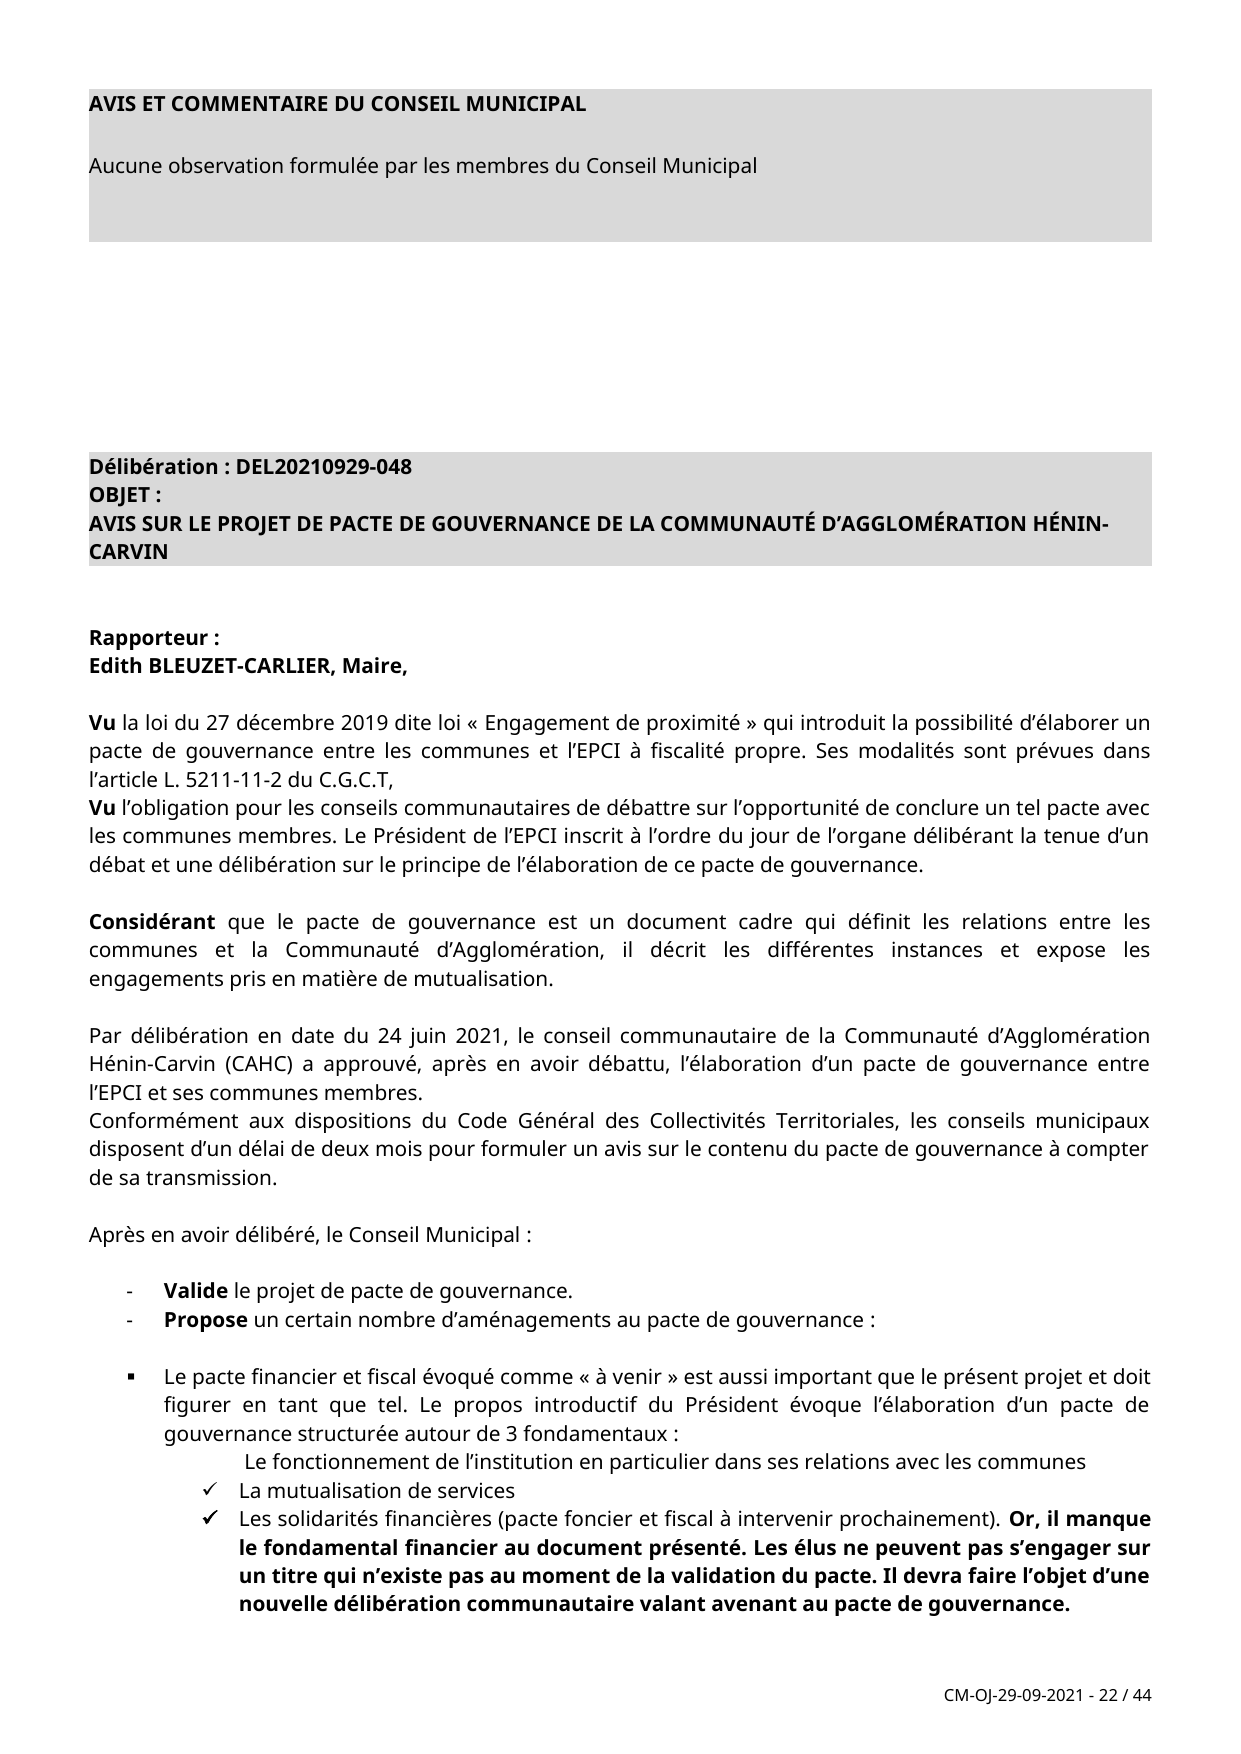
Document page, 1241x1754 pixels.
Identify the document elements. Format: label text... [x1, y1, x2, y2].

list Valide le projet de pacte de gouvernance. [126, 1277, 1152, 1305]
list Propose un certain nombre d’aménagements au pacte de gouvernance : [126, 1305, 1152, 1333]
text Conformément aux dispositions du Code Général des Collectivités Territoriales, les conseils municipaux disposent d’un délai de deux mois pour formuler un avis sur le contenu du pacte de gouvernance à compter de sa transmission. [89, 1106, 1152, 1191]
text Vu la loi du 27 décembre 2019 dite loi « Engagement de proximité » qui introduit la possibilité d’élaborer un pacte de gouvernance entre les communes et l’EPCI à fiscalité propre. Ses modalités sont prévues dans l’article L. 5211-11-2 du C.G.C.T, [89, 708, 1152, 793]
list Le pacte financier et fiscal évoqué comme « à venir » est aussi important que le présent projet et doit figurer en tant que tel. Le propos introductif du Président évoque l’élaboration d’un pacte de gouvernance structurée autour de 3 fondamentaux : [126, 1362, 1152, 1447]
text Aucune observation formulée par les membres du Conseil Municipal [89, 151, 1152, 179]
text Après en avoir délibéré, le Conseil Municipal : [89, 1220, 1152, 1248]
text Délibération : DEL20210929-048 [89, 452, 1152, 480]
text Rapporteur : [89, 623, 1152, 651]
text AVIS ET COMMENTAIRE DU CONSEIL MUNICIPAL [89, 89, 1152, 117]
list La mutualisation de services [201, 1476, 1152, 1504]
text Edith BLEUZET-CARLIER, Maire, [89, 651, 1152, 679]
text Vu l’obligation pour les conseils communautaires de débattre sur l’opportunité de conclure un tel pacte avec les communes membres. Le Président de l’EPCI inscrit à l’ordre du jour de l’organe délibérant la tenue d’un débat et une délibération sur le principe de l’élaboration de ce pacte de gouvernance. [89, 793, 1152, 878]
list Le fonctionnement de l’institution en particulier dans ses relations avec les communes [239, 1447, 1152, 1476]
text Considérant que le pacte de gouvernance est un document cadre qui définit les relations entre les communes et la Communauté d’Agglomération, il décrit les différentes instances et expose les engagements pris en matière de mutualisation. [89, 907, 1152, 992]
text OBJET : [89, 480, 1152, 509]
text avis sur le PROJET DE PACTE DE GOUVERNANCE de la communautÉ d’AGGLOMÉRATION HÉNIN-CARVIN [89, 509, 1152, 566]
text Par délibération en date du 24 juin 2021, le conseil communautaire de la Communauté d’Agglomération Hénin-Carvin (CAHC) a approuvé, après en avoir débattu, l’élaboration d’un pacte de gouvernance entre l’EPCI et ses communes membres. [89, 1021, 1152, 1106]
list Les solidarités financières (pacte foncier et fiscal à intervenir prochainement). Or, il manque le fondamental financier au document présenté. Les élus ne peuvent pas s’engager sur un titre qui n’existe pas au moment de la validation du pacte. Il devra faire l’objet d’une nouvelle délibération communautaire valant avenant au pacte de gouvernance. [201, 1504, 1152, 1618]
